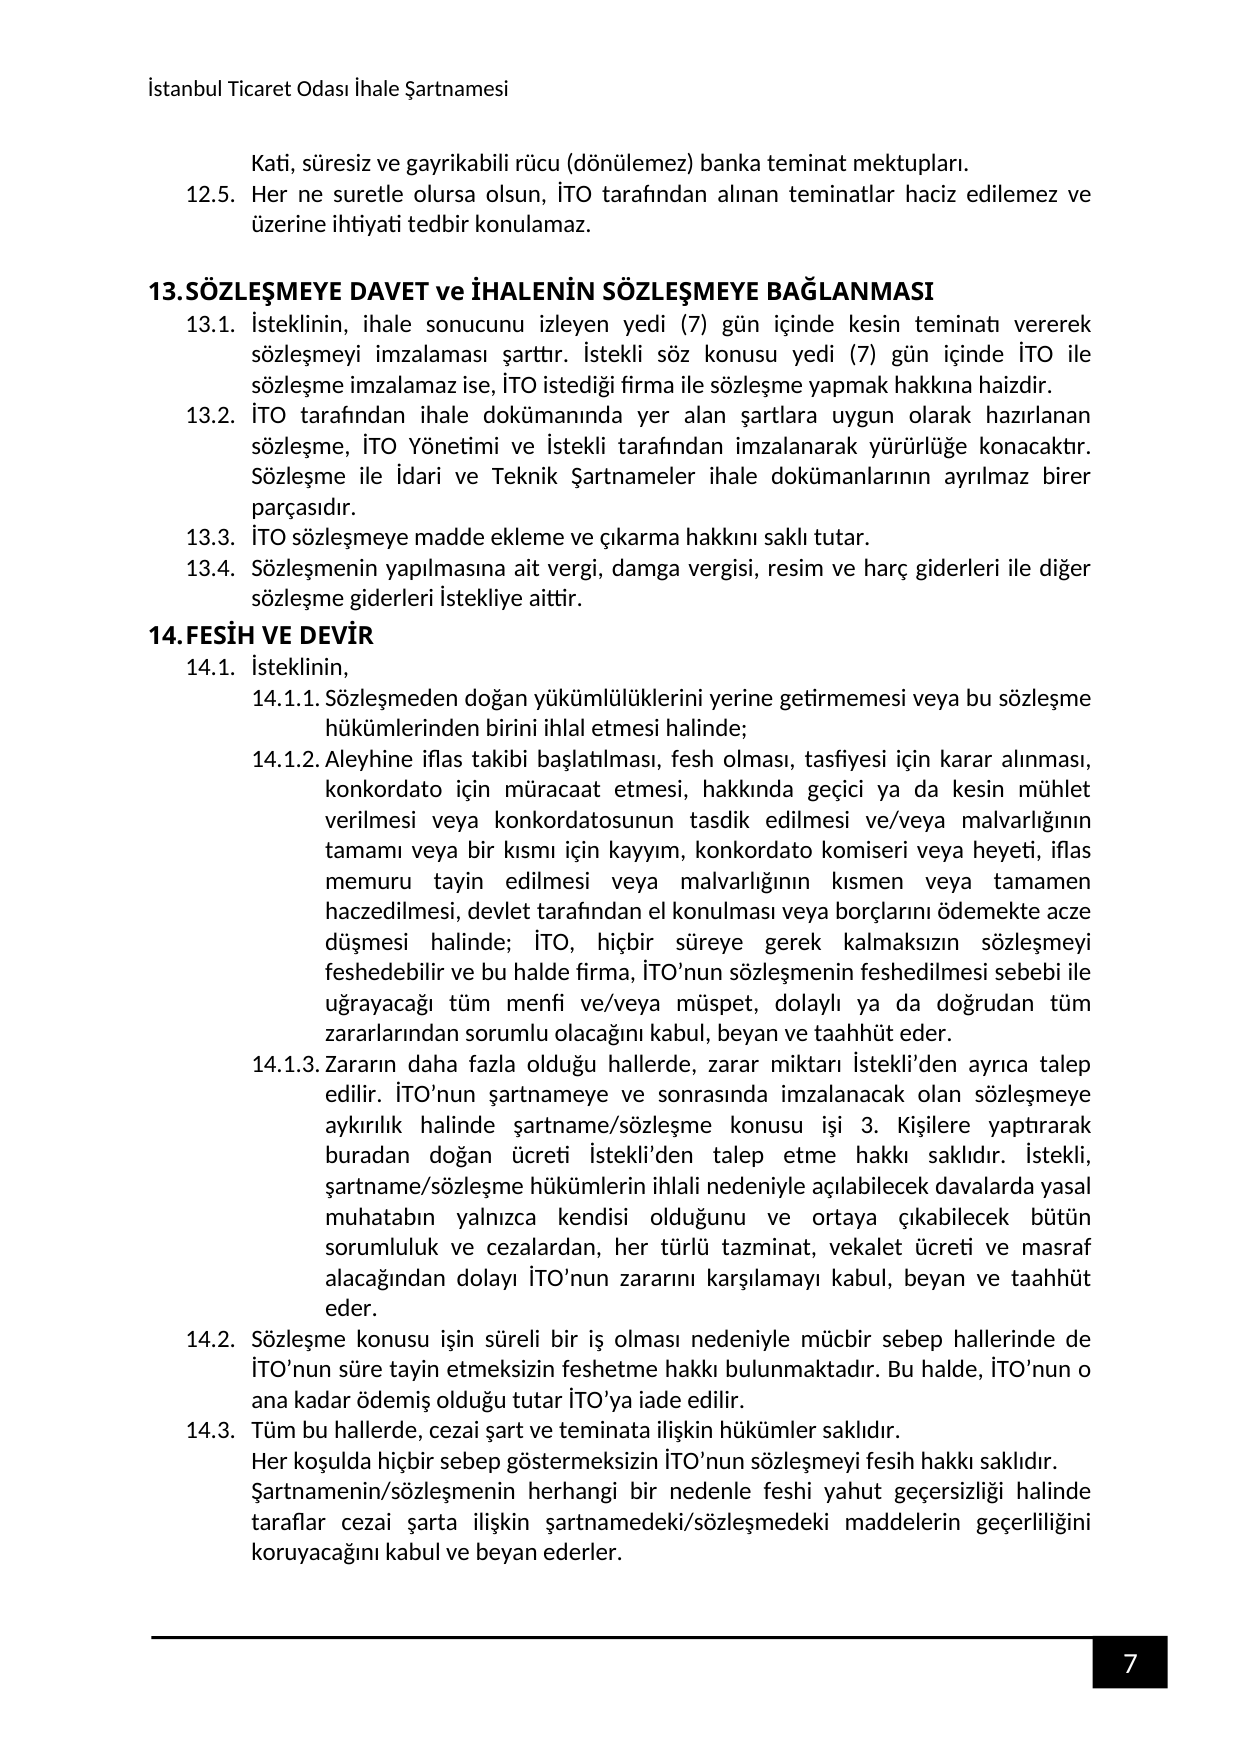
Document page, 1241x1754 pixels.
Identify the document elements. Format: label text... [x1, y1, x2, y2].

subtitle SÖZLEŞMEYE DAVET ve İHALENİN SÖZLEŞMEYE BAĞLANMASI [148, 274, 1093, 308]
subtitle FESİH VE DEVİR [148, 617, 1093, 651]
list Sözleşme konusu işin süreli bir iş olması nedeniyle mücbir sebep hallerinde de İTO’nun süre tayin etmeksizin feshetme hakkı bulunmaktadır. Bu halde, İTO’nun o ana kadar ödemiş olduğu tutar İTO’ya iade edilir. [185, 1323, 1093, 1414]
list Zararın daha fazla olduğu hallerde, zarar miktarı İstekli’den ayrıca talep edilir. İTO’nun şartnameye ve sonrasında imzalanacak olan sözleşmeye aykırılık halinde şartname/sözleşme konusu işi 3. Kişilere yaptırarak buradan doğan ücreti İstekli’den talep etme hakkı saklıdır. İstekli, şartname/sözleşme hükümlerin ihlali nedeniyle açılabilecek davalarda yasal muhatabın yalnızca kendisi olduğunu ve ortaya çıkabilecek bütün sorumluluk ve cezalardan, her türlü tazminat, vekalet ücreti ve masraf alacağından dolayı İTO’nun zararını karşılamayı kabul, beyan ve taahhüt eder. [251, 1048, 1093, 1323]
list İTO tarafından ihale dokümanında yer alan şartlara uygun olarak hazırlanan sözleşme, İTO Yönetimi ve İstekli tarafından imzalanarak yürürlüğe konacaktır. Sözleşme ile İdari ve Teknik Şartnameler ihale dokümanlarının ayrılmaz birer parçasıdır. [185, 399, 1093, 522]
list Sözleşmenin yapılmasına ait vergi, damga vergisi, resim ve harç giderleri ile diğer sözleşme giderleri İstekliye aittir. [185, 552, 1093, 613]
list Sözleşmeden doğan yükümlülüklerini yerine getirmemesi veya bu sözleşme hükümlerinden birini ihlal etmesi halinde; [251, 682, 1093, 743]
list Her koşulda hiçbir sebep göstermeksizin İTO’nun sözleşmeyi fesih hakkı saklıdır. [230, 1445, 1093, 1475]
list Tüm bu hallerde, cezai şart ve teminata ilişkin hükümler saklıdır. [185, 1414, 1093, 1445]
list Her ne suretle olursa olsun, İTO tarafından alınan teminatlar haciz edilemez ve üzerine ihtiyati tedbir konulamaz. [185, 178, 1093, 239]
list İsteklinin, ihale sonucunu izleyen yedi (7) gün içinde kesin teminatı vererek sözleşmeyi imzalaması şarttır. İstekli söz konusu yedi (7) gün içinde İTO ile sözleşme imzalamaz ise, İTO istediği firma ile sözleşme yapmak hakkına haizdir. [185, 308, 1093, 399]
list Şartnamenin/sözleşmenin herhangi bir nedenle feshi yahut geçersizliği halinde taraflar cezai şarta ilişkin şartnamedeki/sözleşmedeki maddelerin geçerliliğini koruyacağını kabul ve beyan ederler. [251, 1475, 1093, 1567]
list İsteklinin, [185, 651, 1093, 682]
list Aleyhine iflas takibi başlatılması, fesh olması, tasfiyesi için karar alınması, konkordato için müracaat etmesi, hakkında geçici ya da kesin mühlet verilmesi veya konkordatosunun tasdik edilmesi ve/veya malvarlığının tamamı veya bir kısmı için kayyım, konkordato komiseri veya heyeti, iflas memuru tayin edilmesi veya malvarlığının kısmen veya tamamen haczedilmesi, devlet tarafından el konulması veya borçlarını ödemekte acze düşmesi halinde; İTO, hiçbir süreye gerek kalmaksızın sözleşmeyi feshedebilir ve bu halde firma, İTO’nun sözleşmenin feshedilmesi sebebi ile uğrayacağı tüm menfi ve/veya müspet, dolaylı ya da doğrudan tüm zararlarından sorumlu olacağını kabul, beyan ve taahhüt eder. [251, 743, 1093, 1048]
list Kati, süresiz ve gayrikabili rücu (dönülemez) banka teminat mektupları. [251, 148, 1093, 178]
list İTO sözleşmeye madde ekleme ve çıkarma hakkını saklı tutar. [185, 522, 1093, 552]
